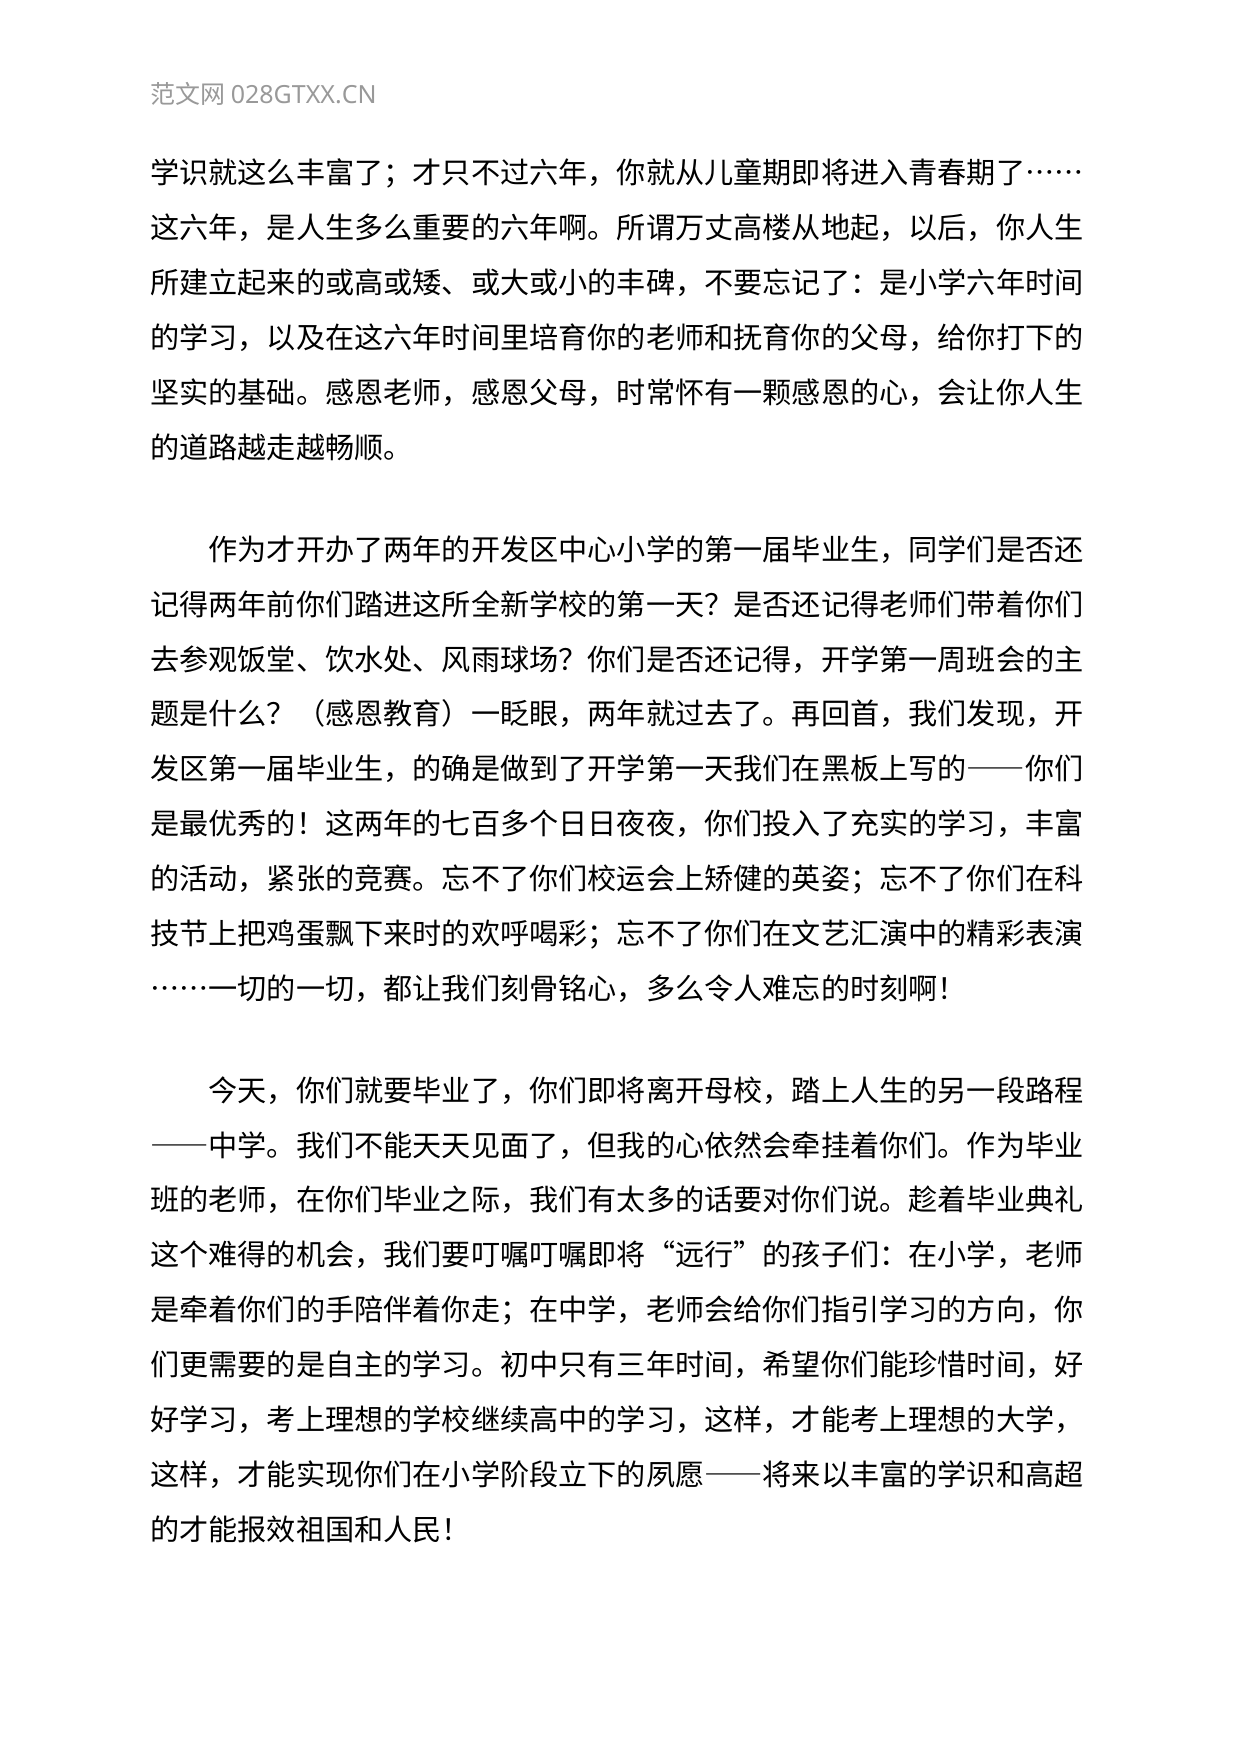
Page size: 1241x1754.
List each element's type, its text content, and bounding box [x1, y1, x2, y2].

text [150, 150, 1090, 467]
text 作为才开办了两年的开发区中心小学的第一届毕业生，同学们是否还记得两年前你们踏进这所全新学校的第一天？是否还记得老师们带着你们去参观饭堂、饮水处、风雨球场？你们是否还记得，开学第一周班会的主题是什么？（感恩教育）一眨眼，两年就过去了。再回首，我们发现，开发区第一届毕业生，的确是做到了开学第一天我们在黑板上写的——你们是最优秀的！这两年的七百多个日日夜夜，你们投入了充实的学习，丰富的活动，紧张的竞赛。忘不了你们校运会上矫健的英姿；忘不了你们在科技节上把鸡蛋飘下来时的欢呼喝彩；忘不了你们在文艺汇演中的精彩表演……一切的一切，都让我们刻骨铭心，多么令人难忘的时刻啊！ [150, 526, 1090, 1008]
text 今天，你们就要毕业了，你们即将离开母校，踏上人生的另一段路程——中学。我们不能天天见面了，但我的心依然会牵挂着你们。作为毕业班的老师，在你们毕业之际，我们有太多的话要对你们说。趁着毕业典礼这个难得的机会，我们要叮嘱叮嘱即将“远行”的孩子们：在小学，老师是牵着你们的手陪伴着你走；在中学，老师会给你们指引学习的方向，你们更需要的是自主的学习。初中只有三年时间，希望你们能珍惜时间，好好学习，考上理想的学校继续高中的学习，这样，才能考上理想的大学，这样，才能实现你们在小学阶段立下的夙愿——将来以丰富的学识和高超的才能报效祖国和人民！ [150, 1067, 1090, 1549]
